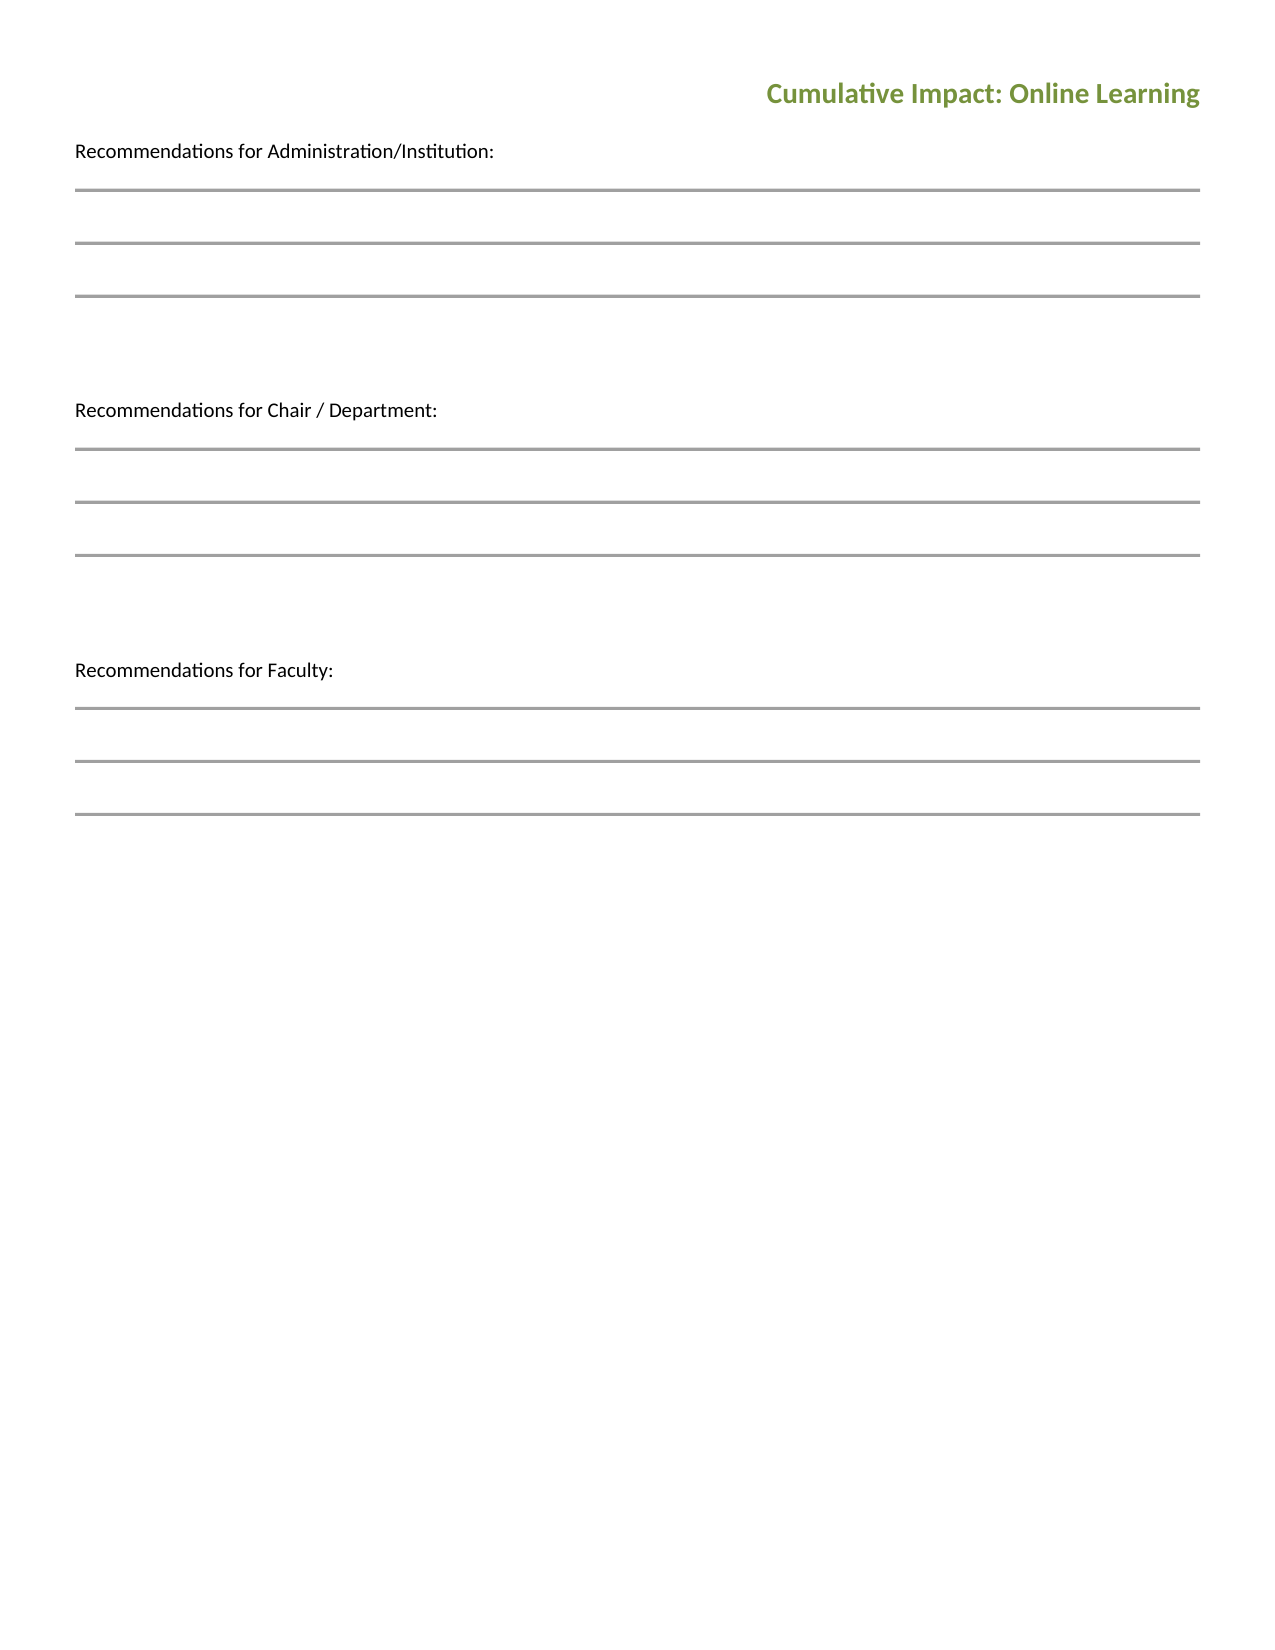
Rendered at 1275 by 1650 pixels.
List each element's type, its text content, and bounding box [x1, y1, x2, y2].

text Recommendations for Chair / Department: [75, 398, 1200, 423]
text Recommendations for Administration/Institution: [75, 139, 1200, 164]
text Recommendations for Faculty: [75, 657, 1200, 682]
